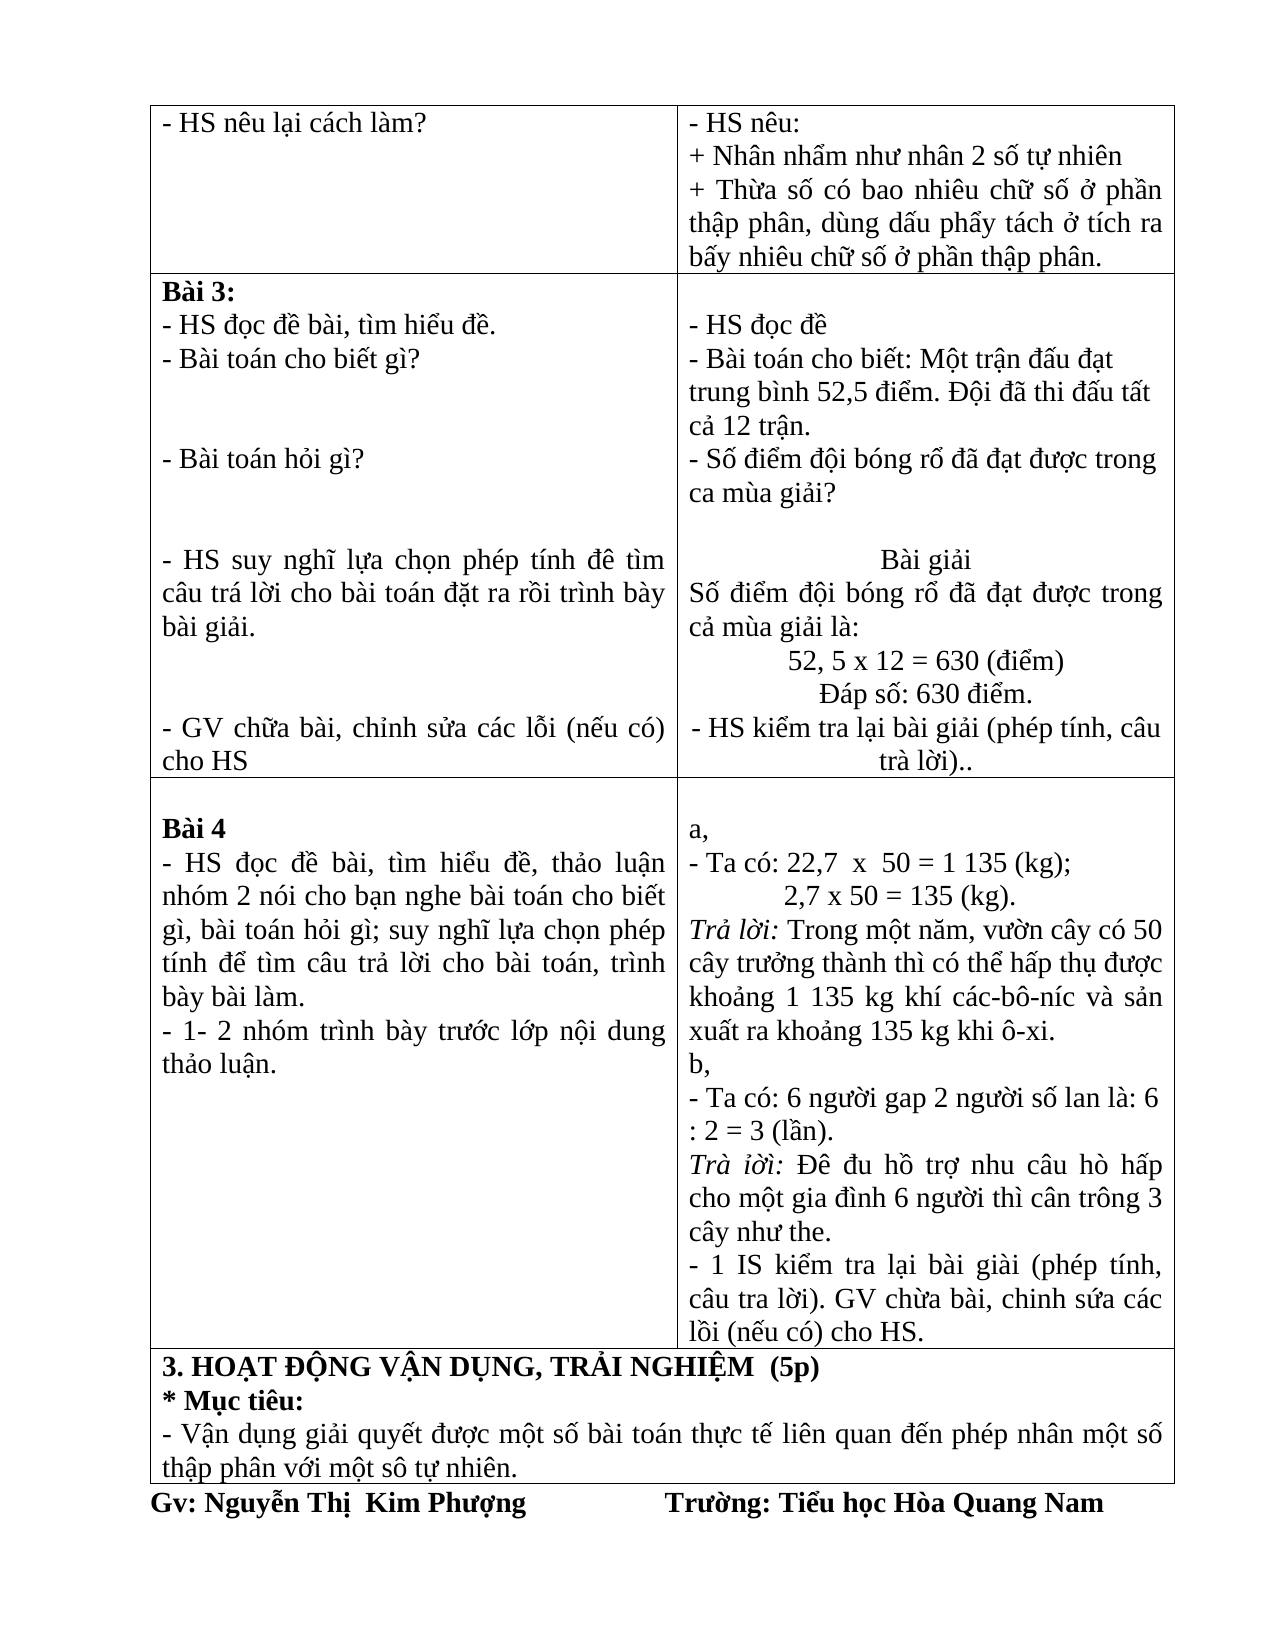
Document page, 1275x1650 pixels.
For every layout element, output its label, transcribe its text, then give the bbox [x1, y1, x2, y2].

table_cell - Bài toán hỏi gì? [151, 441, 677, 542]
table_cell 3. HOẠT ĐỘNG VẬN DỤNG, TRẢI NGHIỆM (5p) * Mục tiêu: - Vận dụng giải quyết được một số bài toán thực tế liên quan đến phép nhân một số thập phân với một sô tự nhiên. [151, 1349, 1174, 1483]
table_cell a, - Ta có: 22,7 x 50 = 1 135 (kg); 2,7 x 50 = 135 (kg). Trả lời: Trong một năm, vườn cây có 50 cây trưởng thành thì có thể hấp thụ được khoảng 1 135 kg khí các-bô-níc và sản xuất ra khoảng 135 kg khi ô-xi. b, - Ta có: 6 người gap 2 người số lan là: 6 : 2 = 3 (lần). Trà ỉờì: Đê đu hồ trợ nhu câu hò hấp cho một gia đình 6 người thì cân trông 3 cây như the. - 1 IS kiểm tra lại bài giài (phép tính, câu tra lời). GV chừa bài, chinh sứa các lồi (nếu có) cho HS. [678, 811, 1174, 1348]
table_cell - HS đọc đề [678, 274, 1174, 341]
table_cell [678, 106, 1174, 273]
table_cell [678, 778, 1174, 811]
table_cell - HS suy nghĩ lựa chọn phép tính đê tìm câu trá lời cho bài toán đặt ra rồi trình bày bài giải. - GV chữa bài, chỉnh sửa các lỗi (nếu có) cho HS [151, 542, 677, 777]
table_cell Bài 4 - HS đọc đề bài, tìm hiểu đề, thảo luận nhóm 2 nói cho bạn nghe bài toán cho biết gì, bài toán hỏi gì; suy nghĩ lựa chọn phép tính để tìm câu trả lời cho bài toán, trình bày bài làm. - 1- 2 nhóm trình bày trước lớp nội dung thảo luận. [151, 811, 677, 1348]
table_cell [151, 106, 677, 273]
table_cell - Bài toán cho biết gì? [151, 341, 677, 441]
table_cell [151, 778, 677, 811]
table_cell Bài giải Số điểm đội bóng rổ đã đạt được trong cả mùa giải là: 52, 5 x 12 = 630 (điểm) Đáp số: 630 điểm. - HS kiểm tra lại bài giải (phép tính, câu trà lời).. [678, 542, 1174, 777]
table_cell Bài 3: - HS đọc đề bài, tìm hiểu đề. [151, 274, 677, 341]
table_cell - Số điểm đội bóng rổ đã đạt được trong ca mùa giải? [678, 441, 1174, 542]
table_cell - Bài toán cho biết: Một trận đấu đạt trung bình 52,5 điểm. Đội đã thi đấu tất cả 12 trận. [678, 341, 1174, 441]
